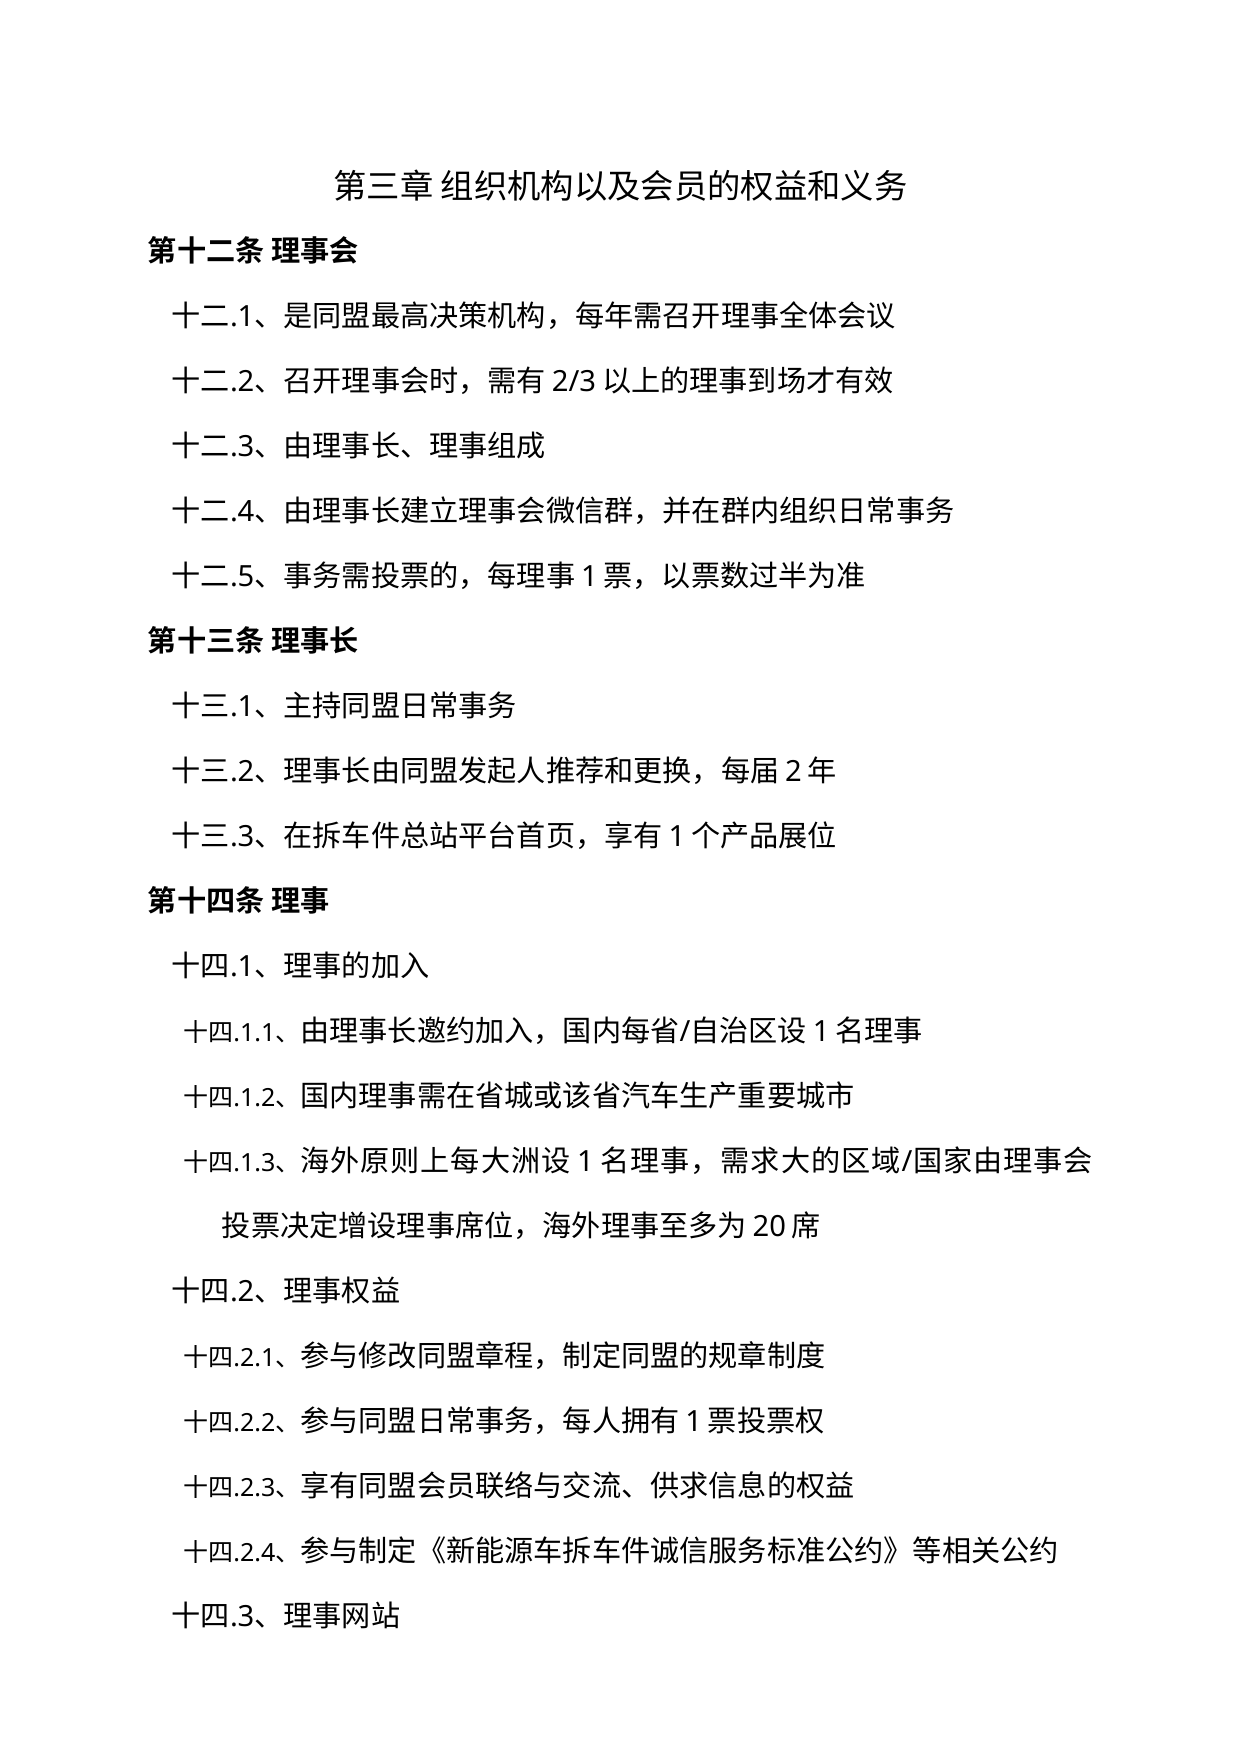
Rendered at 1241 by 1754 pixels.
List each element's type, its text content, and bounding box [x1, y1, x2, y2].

list 参与制定《新能源车拆车件诚信服务标准公约》等相关公约 [183, 1516, 1093, 1581]
list 由理事长邀约加入，国内每省/自治区设1名理事 [183, 996, 1093, 1061]
list 理事长 [148, 606, 1093, 671]
list 理事权益 [171, 1256, 1093, 1321]
list 参与修改同盟章程，制定同盟的规章制度 [183, 1321, 1093, 1386]
list 参与同盟日常事务，每人拥有1票投票权 [183, 1386, 1093, 1451]
list 理事 [148, 866, 1093, 931]
list 理事的加入 [171, 931, 1093, 996]
list 召开理事会时，需有2/3以上的理事到场才有效 [171, 346, 1093, 411]
text 第三章 组织机构以及会员的权益和义务 [148, 151, 1093, 216]
list 事务需投票的，每理事1票，以票数过半为准 [171, 541, 1093, 606]
list 国内理事需在省城或该省汽车生产重要城市 [183, 1061, 1093, 1126]
list 由理事长建立理事会微信群，并在群内组织日常事务 [171, 476, 1093, 541]
list 主持同盟日常事务 [171, 671, 1093, 736]
list 在拆车件总站平台首页，享有1个产品展位 [171, 801, 1093, 866]
list 理事长由同盟发起人推荐和更换，每届2年 [171, 736, 1093, 801]
list 理事会 [148, 216, 1093, 281]
list 海外原则上每大洲设1名理事，需求大的区域/国家由理事会投票决定增设理事席位，海外理事至多为20席 [183, 1126, 1093, 1256]
list 由理事长、理事组成 [171, 411, 1093, 476]
list 理事网站 [171, 1581, 1093, 1646]
list 享有同盟会员联络与交流、供求信息的权益 [183, 1451, 1093, 1516]
list 是同盟最高决策机构，每年需召开理事全体会议 [171, 281, 1093, 346]
